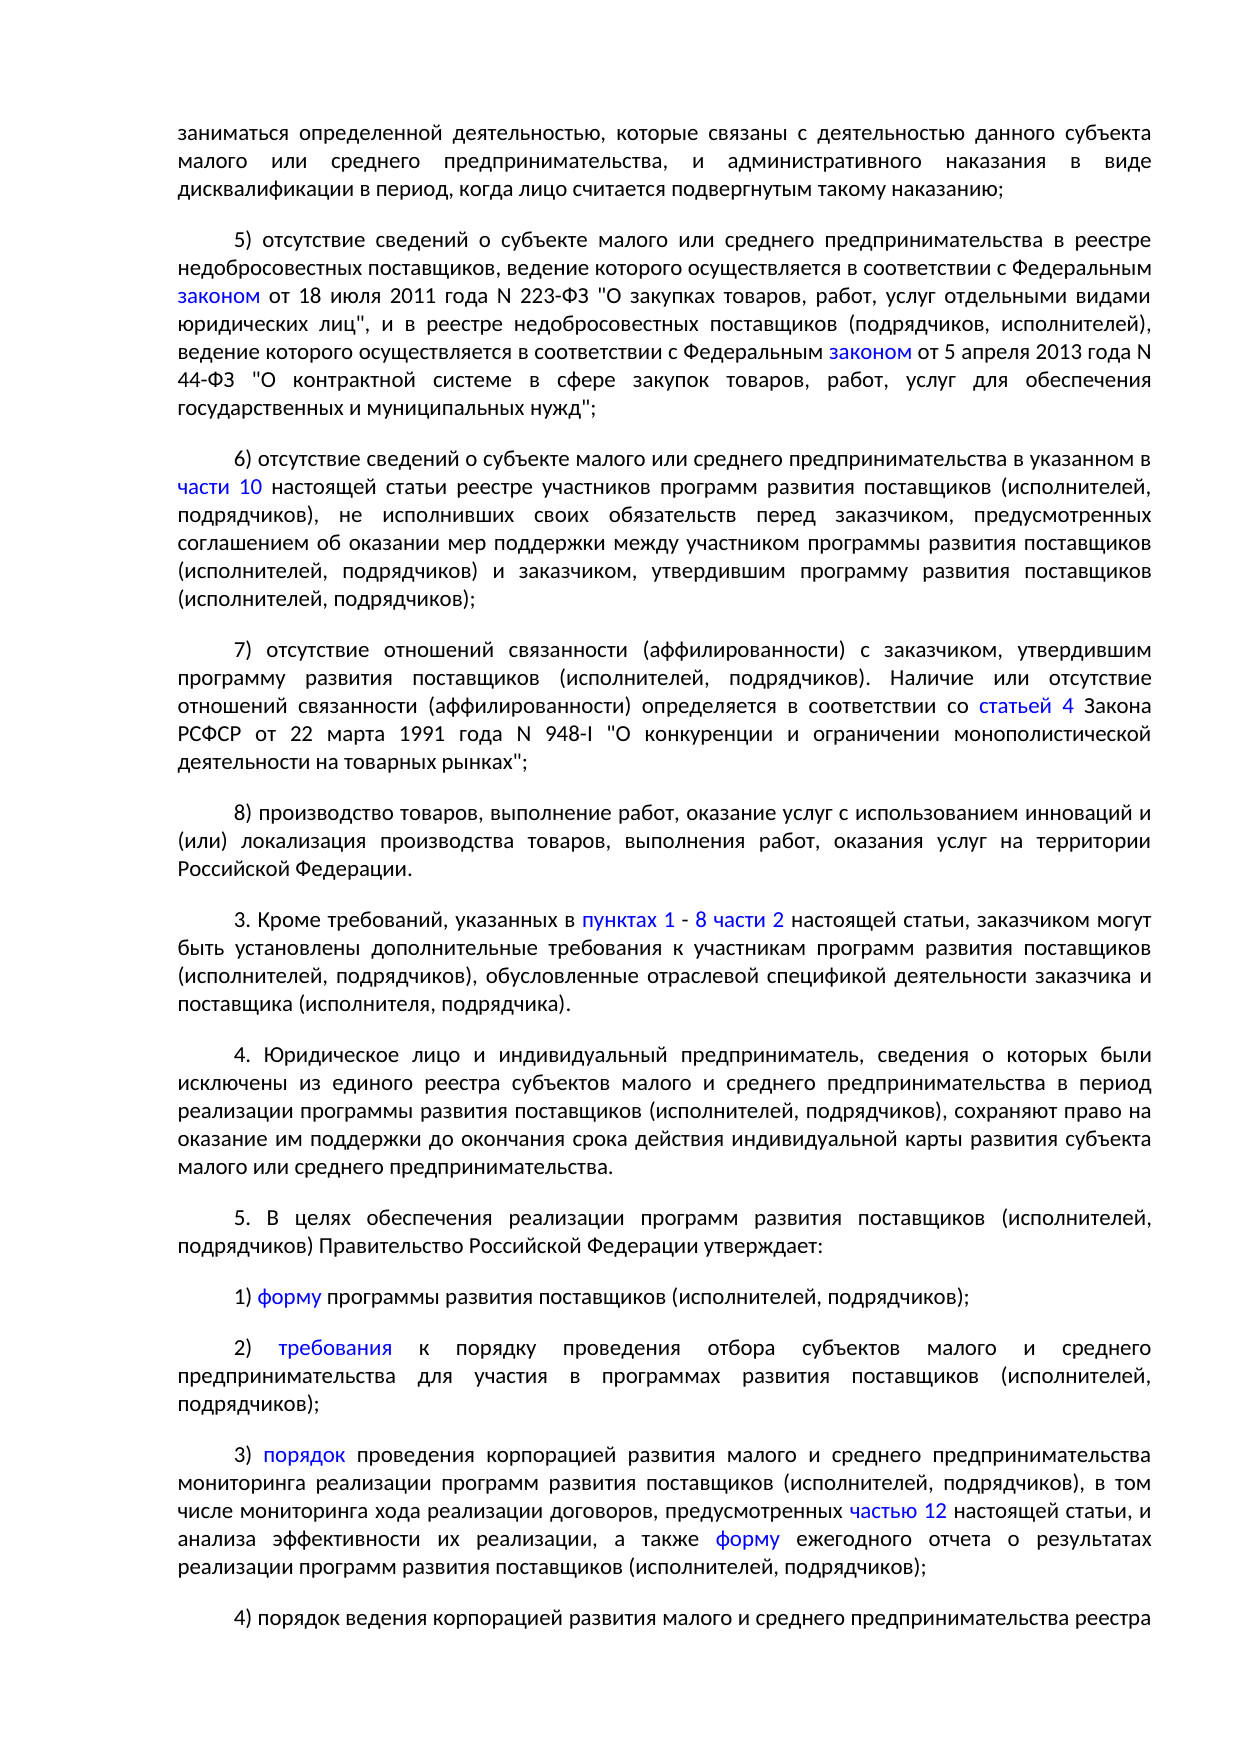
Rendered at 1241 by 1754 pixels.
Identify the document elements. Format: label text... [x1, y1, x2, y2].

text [177, 118, 1152, 202]
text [177, 1603, 1152, 1631]
text 2) требования к порядку проведения отбора субъектов малого и среднего предпринимательства для участия в программах развития поставщиков (исполнителей, подрядчиков); [177, 1333, 1152, 1417]
text 7) отсутствие отношений связанности (аффилированности) с заказчиком, утвердившим программу развития поставщиков (исполнителей, подрядчиков). Наличие или отсутствие отношений связанности (аффилированности) определяется в соответствии со статьей 4 Закона РСФСР от 22 марта 1991 года N 948-I "О конкуренции и ограничении монополистической деятельности на товарных рынках"; [177, 635, 1152, 775]
text 1) форму программы развития поставщиков (исполнителей, подрядчиков); [177, 1282, 1152, 1310]
text 3) порядок проведения корпорацией развития малого и среднего предпринимательства мониторинга реализации программ развития поставщиков (исполнителей, подрядчиков), в том числе мониторинга хода реализации договоров, предусмотренных частью 12 настоящей статьи, и анализа эффективности их реализации, а также форму ежегодного отчета о результатах реализации программ развития поставщиков (исполнителей, подрядчиков); [177, 1440, 1152, 1580]
text 5. В целях обеспечения реализации программ развития поставщиков (исполнителей, подрядчиков) Правительство Российской Федерации утверждает: [177, 1203, 1152, 1259]
text 3. Кроме требований, указанных в пунктах 1 - 8 части 2 настоящей статьи, заказчиком могут быть установлены дополнительные требования к участникам программ развития поставщиков (исполнителей, подрядчиков), обусловленные отраслевой спецификой деятельности заказчика и поставщика (исполнителя, подрядчика). [177, 905, 1152, 1017]
text 8) производство товаров, выполнение работ, оказание услуг с использованием инноваций и (или) локализация производства товаров, выполнения работ, оказания услуг на территории Российской Федерации. [177, 798, 1152, 882]
text 5) отсутствие сведений о субъекте малого или среднего предпринимательства в реестре недобросовестных поставщиков, ведение которого осуществляется в соответствии с Федеральным законом от 18 июля 2011 года N 223-ФЗ "О закупках товаров, работ, услуг отдельными видами юридических лиц", и в реестре недобросовестных поставщиков (подрядчиков, исполнителей), ведение которого осуществляется в соответствии с Федеральным законом от 5 апреля 2013 года N 44-ФЗ "О контрактной системе в сфере закупок товаров, работ, услуг для обеспечения государственных и муниципальных нужд"; [177, 225, 1152, 421]
text 4. Юридическое лицо и индивидуальный предприниматель, сведения о которых были исключены из единого реестра субъектов малого и среднего предпринимательства в период реализации программы развития поставщиков (исполнителей, подрядчиков), сохраняют право на оказание им поддержки до окончания срока действия индивидуальной карты развития субъекта малого или среднего предпринимательства. [177, 1040, 1152, 1180]
text 6) отсутствие сведений о субъекте малого или среднего предпринимательства в указанном в части 10 настоящей статьи реестре участников программ развития поставщиков (исполнителей, подрядчиков), не исполнивших своих обязательств перед заказчиком, предусмотренных соглашением об оказании мер поддержки между участником программы развития поставщиков (исполнителей, подрядчиков) и заказчиком, утвердившим программу развития поставщиков (исполнителей, подрядчиков); [177, 444, 1152, 612]
